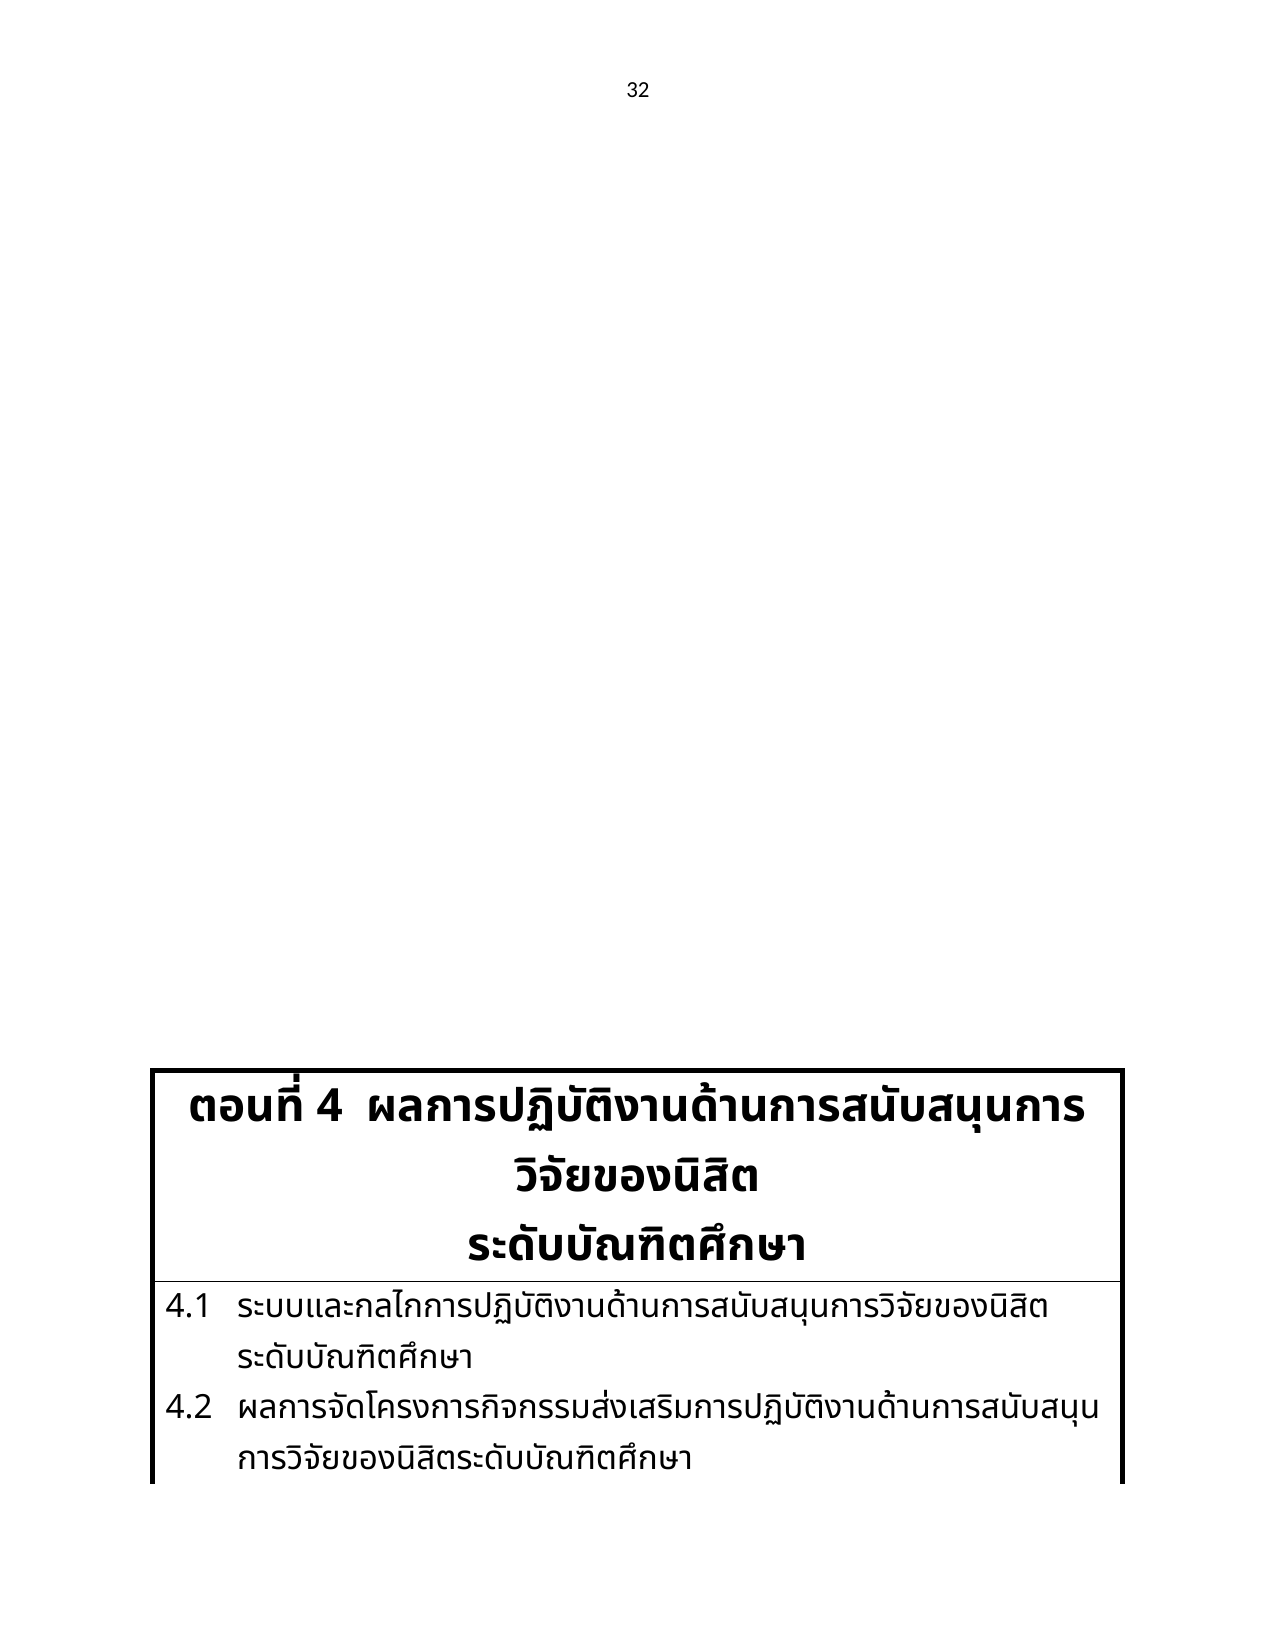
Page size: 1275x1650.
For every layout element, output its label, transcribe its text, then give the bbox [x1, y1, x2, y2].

table_cell 4.1 [155, 1282, 226, 1383]
table_cell ผลการจัดโครงการกิจกรรมส่งเสริมการปฏิบัติงานด้านการสนับสนุนการวิจัยของนิสิตระดับบัณฑิตศึกษา [226, 1383, 1120, 1484]
table_cell ระบบและกลไกการปฏิบัติงานด้านการสนับสนุนการวิจัยของนิสิตระดับบัณฑิตศึกษา [226, 1282, 1120, 1383]
table_cell 4.2 [155, 1383, 226, 1484]
table_header ตอนที่ 4 ผลการปฏิบัติงานด้านการสนับสนุนการวิจัยของนิสิต ระดับบัณฑิตศึกษา [155, 1073, 1120, 1281]
